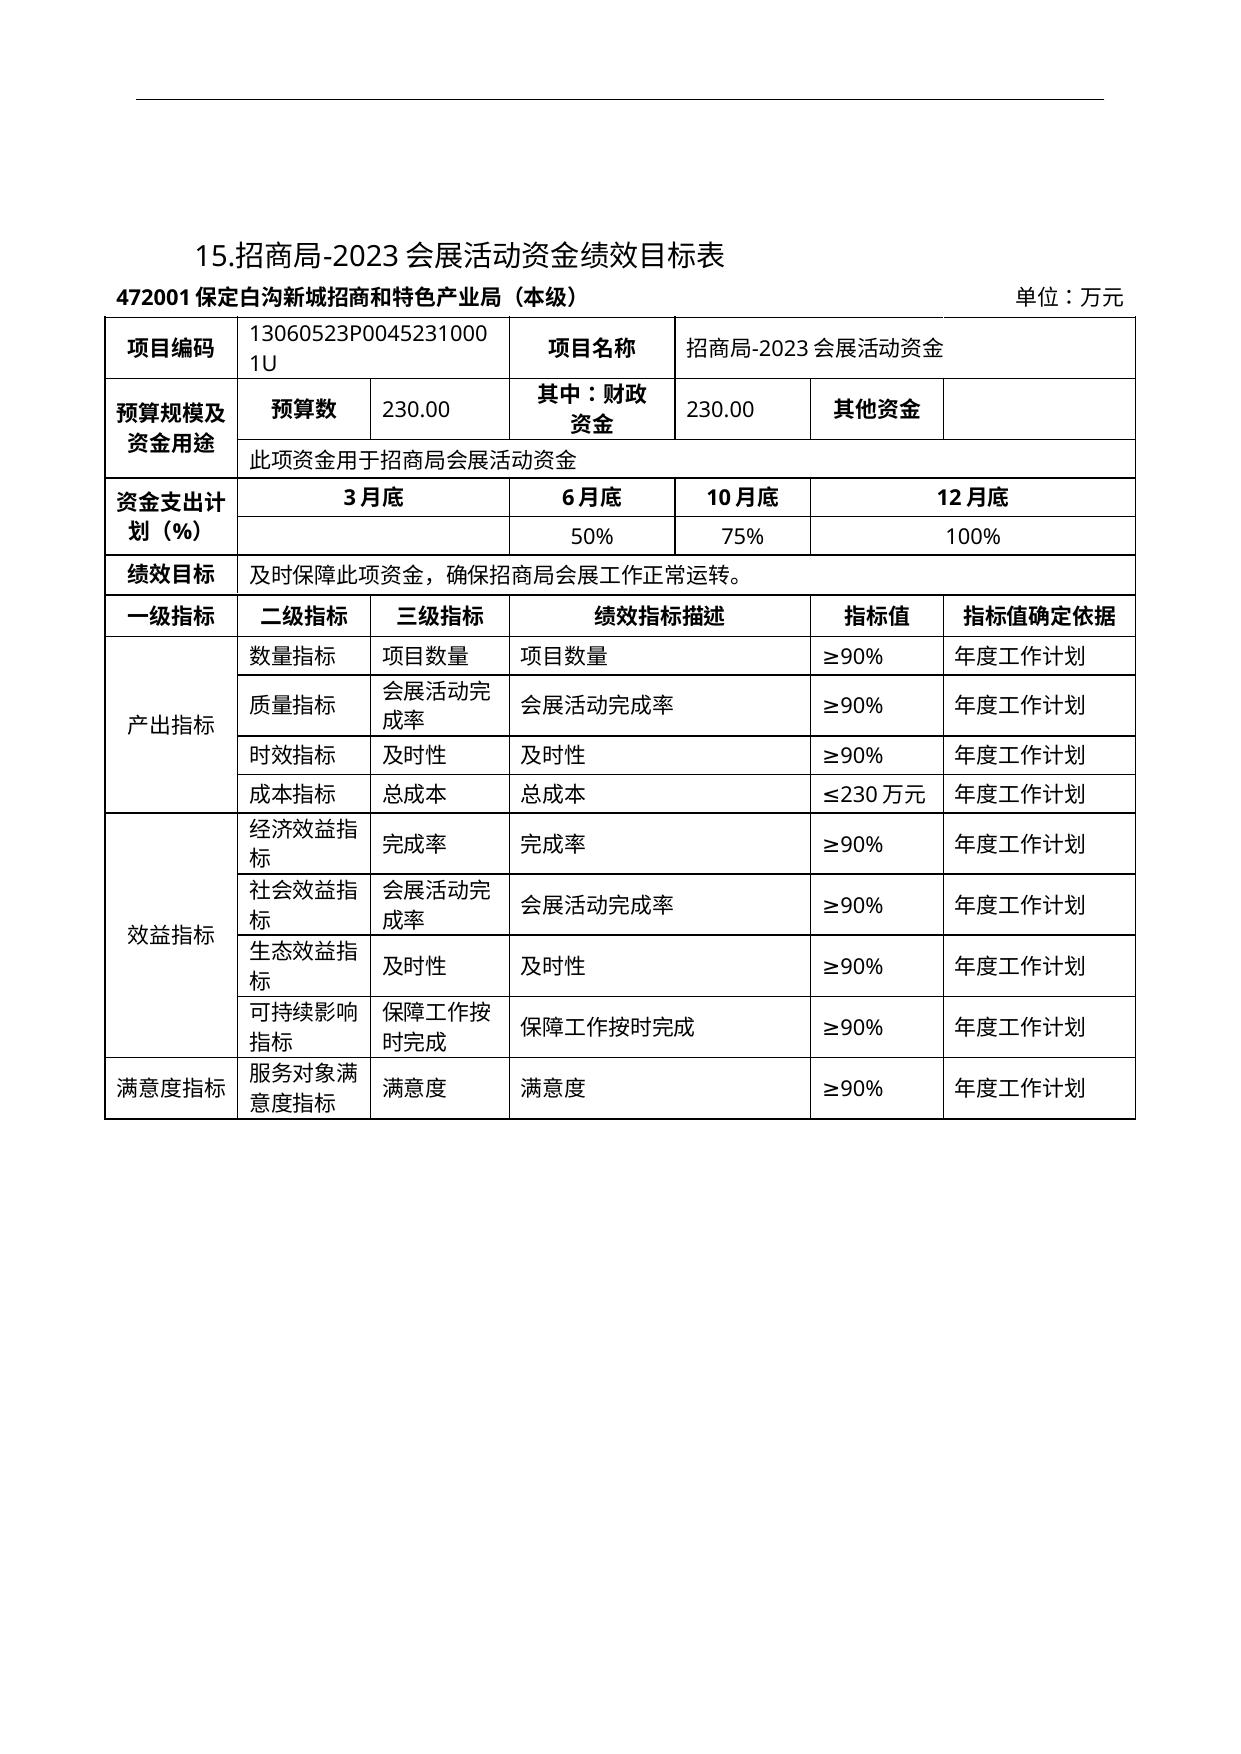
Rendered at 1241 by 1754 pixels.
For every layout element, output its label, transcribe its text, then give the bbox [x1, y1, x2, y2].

table_cell 社会效益指标 [238, 875, 370, 934]
table_cell 年度工作计划 [944, 775, 1135, 812]
table_cell 年度工作计划 [944, 814, 1135, 873]
table_cell 50% [510, 517, 674, 554]
table_cell 6月底 [510, 479, 674, 516]
table_header 指标值 [811, 596, 943, 636]
table_cell 年度工作计划 [944, 997, 1135, 1057]
table_cell 年度工作计划 [944, 875, 1135, 934]
table_cell 保障工作按时完成 [510, 997, 810, 1057]
table_cell 年度工作计划 [944, 676, 1135, 735]
table_cell 完成率 [371, 814, 509, 873]
table_cell [238, 517, 509, 554]
table_cell 项目名称 [510, 318, 674, 378]
table_cell 完成率 [510, 814, 810, 873]
table_cell 绩效目标 [106, 556, 237, 592]
table_cell 10月底 [676, 479, 810, 516]
table_cell ≥90% [811, 737, 943, 774]
table_cell 满意度指标 [106, 1058, 237, 1118]
table_cell 及时性 [371, 936, 509, 996]
table_cell 及时性 [510, 936, 810, 996]
table_cell 服务对象满意度指标 [238, 1058, 370, 1118]
table_cell 生态效益指标 [238, 936, 370, 996]
table_cell ≥90% [811, 814, 943, 873]
table_cell 预算数 [238, 379, 370, 439]
table_cell ≥90% [811, 997, 943, 1057]
table_header 绩效指标描述 [510, 596, 810, 636]
table_header 一级指标 [106, 596, 237, 636]
table_cell ≤230万元 [811, 775, 943, 812]
table_cell ≥90% [811, 1058, 943, 1118]
table_cell 项目数量 [371, 637, 509, 674]
table_cell 项目编码 [106, 318, 237, 378]
table_header 三级指标 [371, 596, 509, 636]
table_cell 12月底 [811, 479, 1135, 516]
table_cell 年度工作计划 [944, 737, 1135, 774]
table_cell 项目数量 [510, 637, 810, 674]
table_cell 资金支出计划（%） [106, 479, 237, 554]
table_cell [944, 379, 1135, 439]
table_header 二级指标 [238, 596, 370, 636]
table_cell ≥90% [811, 936, 943, 996]
text 15.招商局-2023会展活动资金绩效目标表 [136, 235, 1104, 275]
table_cell 75% [676, 517, 810, 554]
table_cell 其他资金 [811, 379, 943, 439]
table_cell 会展活动完成率 [510, 676, 810, 735]
table_cell 230.00 [371, 379, 509, 439]
table_header 单位：万元 [944, 277, 1135, 316]
table_cell 经济效益指标 [238, 814, 370, 873]
table_cell 及时性 [371, 737, 509, 774]
table_cell 会展活动完成率 [510, 875, 810, 934]
table_header 指标值确定依据 [944, 596, 1135, 636]
table_cell 230.00 [676, 379, 810, 439]
table_cell ≥90% [811, 875, 943, 934]
table_cell 会展活动完成率 [371, 676, 509, 735]
table_cell 年度工作计划 [944, 637, 1135, 674]
table_cell 年度工作计划 [944, 936, 1135, 996]
table_cell ≥90% [811, 637, 943, 674]
table_cell 保障工作按时完成 [371, 997, 509, 1057]
table_cell 3月底 [238, 479, 509, 516]
table_cell 100% [811, 517, 1135, 554]
table_cell 成本指标 [238, 775, 370, 812]
table_cell 及时保障此项资金，确保招商局会展工作正常运转。 [238, 556, 1135, 592]
table_cell 总成本 [371, 775, 509, 812]
table_cell ≥90% [811, 676, 943, 735]
table_cell 可持续影响指标 [238, 997, 370, 1057]
table_cell 总成本 [510, 775, 810, 812]
table_cell 质量指标 [238, 676, 370, 735]
table_cell 满意度 [371, 1058, 509, 1118]
table_cell 13060523P00452310001U [238, 318, 509, 378]
table_cell 满意度 [510, 1058, 810, 1118]
table_cell 及时性 [510, 737, 810, 774]
table_header 472001保定白沟新城招商和特色产业局（本级） [106, 277, 943, 316]
table_cell 时效指标 [238, 737, 370, 774]
table_cell 年度工作计划 [944, 1058, 1135, 1118]
table_cell 其中：财政 资金 [510, 379, 674, 439]
table_cell 数量指标 [238, 637, 370, 674]
table_cell 预算规模及资金用途 [106, 379, 237, 477]
table_cell 招商局-2023会展活动资金 [676, 318, 1135, 378]
table_cell 效益指标 [106, 814, 237, 1057]
table_cell 此项资金用于招商局会展活动资金 [238, 440, 1135, 477]
table_cell 产出指标 [106, 637, 237, 812]
table_cell 会展活动完成率 [371, 875, 509, 934]
